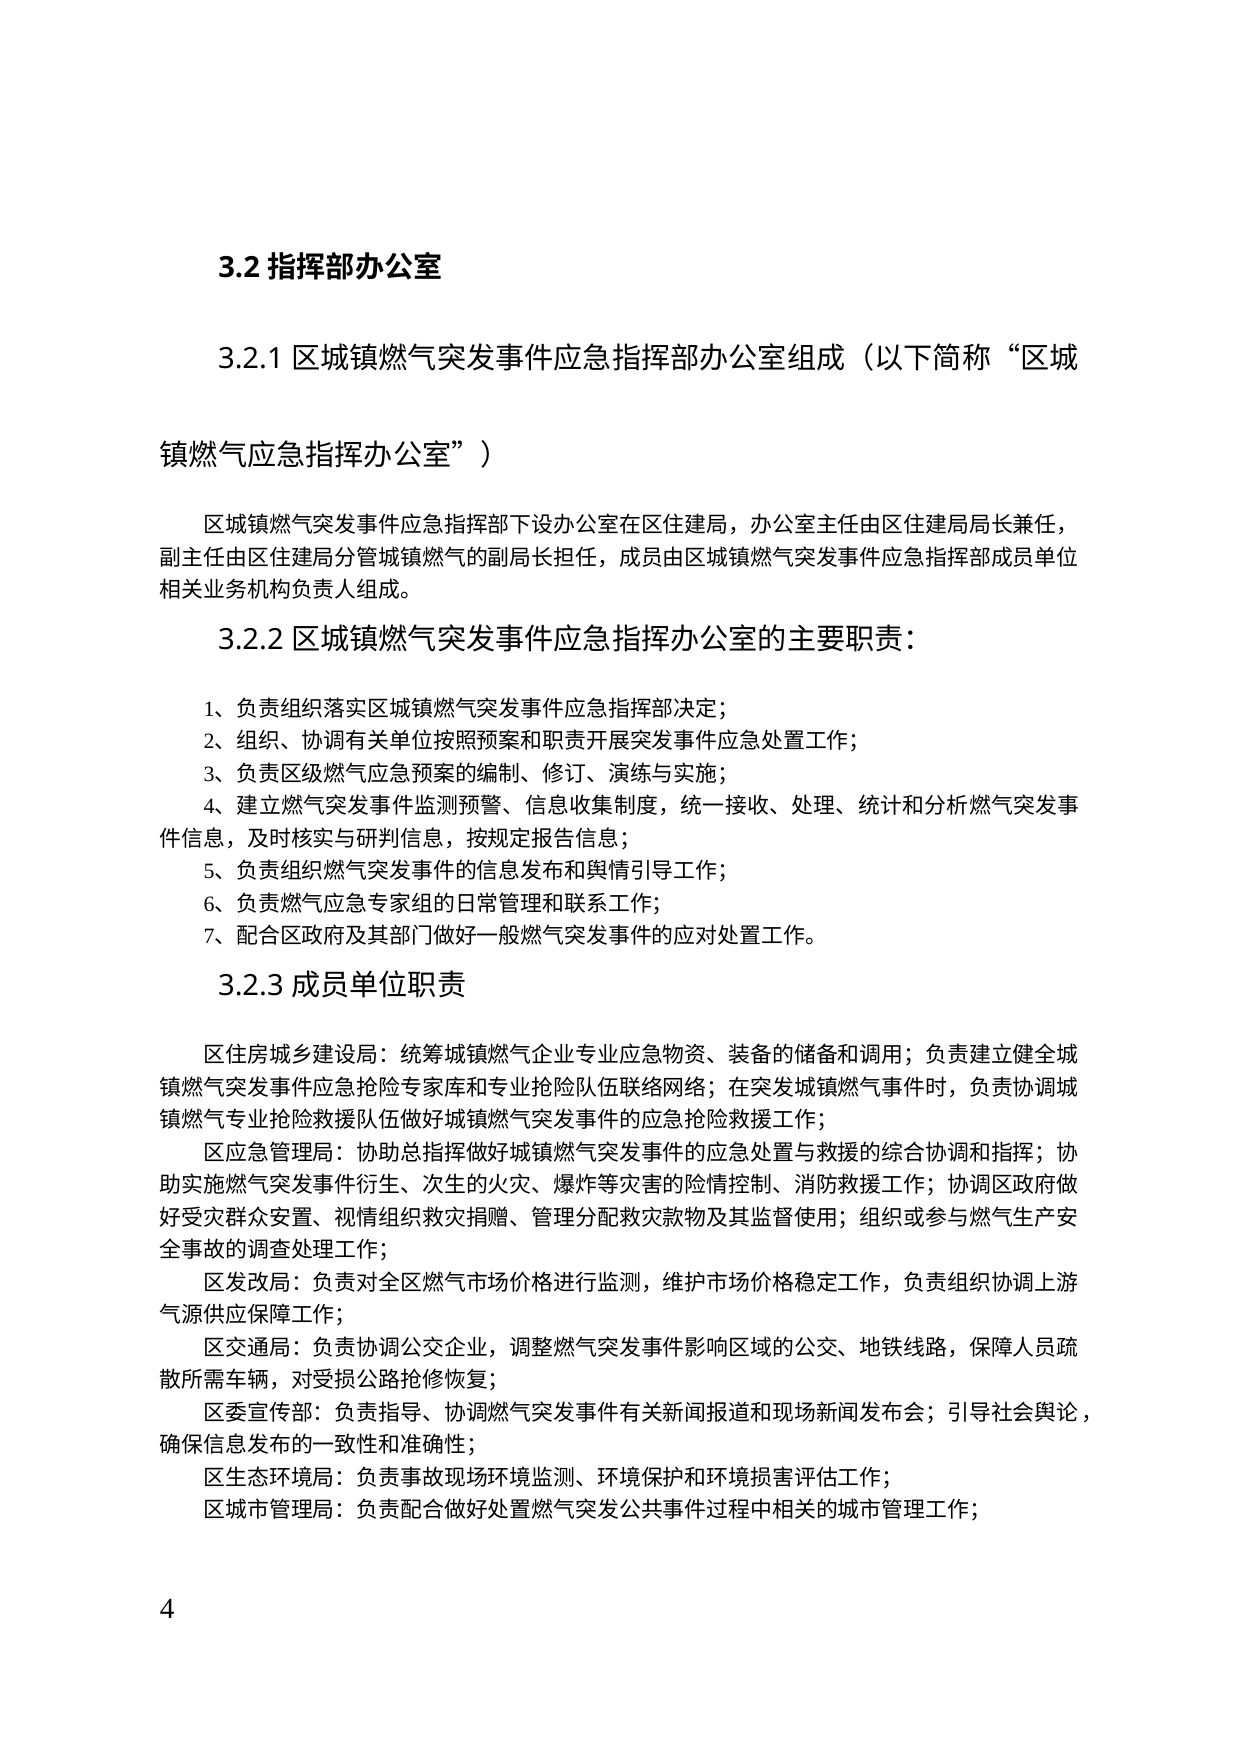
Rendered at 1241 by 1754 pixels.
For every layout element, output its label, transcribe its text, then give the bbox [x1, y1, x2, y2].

subtitle 指挥部办公室 [159, 233, 1081, 298]
text 区委宣传部：负责指导、协调燃气突发事件有关新闻报道和现场新闻发布会；引导社会舆论，确保信息发布的一致性和准确性； [159, 1394, 1081, 1459]
subtitle 区城镇燃气突发事件应急指挥办公室的主要职责： [159, 604, 1081, 669]
text 区城镇燃气突发事件应急指挥部下设办公室在区住建局，办公室主任由区住建局局长兼任，副主任由区住建局分管城镇燃气的副局长担任，成员由区城镇燃气突发事件应急指挥部成员单位相关业务机构负责人组成。 [159, 507, 1081, 604]
text 区住房城乡建设局：统筹城镇燃气企业专业应急物资、装备的储备和调用；负责建立健全城镇燃气突发事件应急抢险专家库和专业抢险队伍联络网络；在突发城镇燃气事件时，负责协调城镇燃气专业抢险救援队伍做好城镇燃气突发事件的应急抢险救援工作； [159, 1037, 1081, 1134]
text 区城市管理局：负责配合做好处置燃气突发公共事件过程中相关的城市管理工作； [159, 1492, 1081, 1524]
text 4、建立燃气突发事件监测预警、信息收集制度，统一接收、处理、统计和分析燃气突发事件信息，及时核实与研判信息，按规定报告信息； [159, 788, 1081, 853]
text 区生态环境局：负责事故现场环境监测、环境保护和环境损害评估工作； [159, 1459, 1081, 1492]
text 区发改局：负责对全区燃气市场价格进行监测，维护市场价格稳定工作，负责组织协调上游气源供应保障工作； [159, 1264, 1081, 1329]
text 区应急管理局：协助总指挥做好城镇燃气突发事件的应急处置与救援的综合协调和指挥；协助实施燃气突发事件衍生、次生的火灾、爆炸等灾害的险情控制、消防救援工作；协调区政府做好受灾群众安置、视情组织救灾捐赠、管理分配救灾款物及其监督使用；组织或参与燃气生产安全事故的调查处理工作； [159, 1134, 1081, 1264]
text 2、组织、协调有关单位按照预案和职责开展突发事件应急处置工作； [159, 723, 1081, 755]
text 区交通局：负责协调公交企业，调整燃气突发事件影响区域的公交、地铁线路，保障人员疏散所需车辆，对受损公路抢修恢复； [159, 1329, 1081, 1394]
subtitle 区城镇燃气突发事件应急指挥部办公室组成（以下简称“区城镇燃气应急指挥办公室”） [159, 323, 1081, 486]
text 3、负责区级燃气应急预案的编制、修订、演练与实施； [159, 755, 1081, 788]
text 1、负责组织落实区城镇燃气突发事件应急指挥部决定； [159, 690, 1081, 723]
text 6、负责燃气应急专家组的日常管理和联系工作； [159, 885, 1081, 918]
text 7、配合区政府及其部门做好一般燃气突发事件的应对处置工作。 [159, 918, 1081, 950]
text 5、负责组织燃气突发事件的信息发布和舆情引导工作； [159, 853, 1081, 885]
subtitle 成员单位职责 [159, 950, 1081, 1015]
